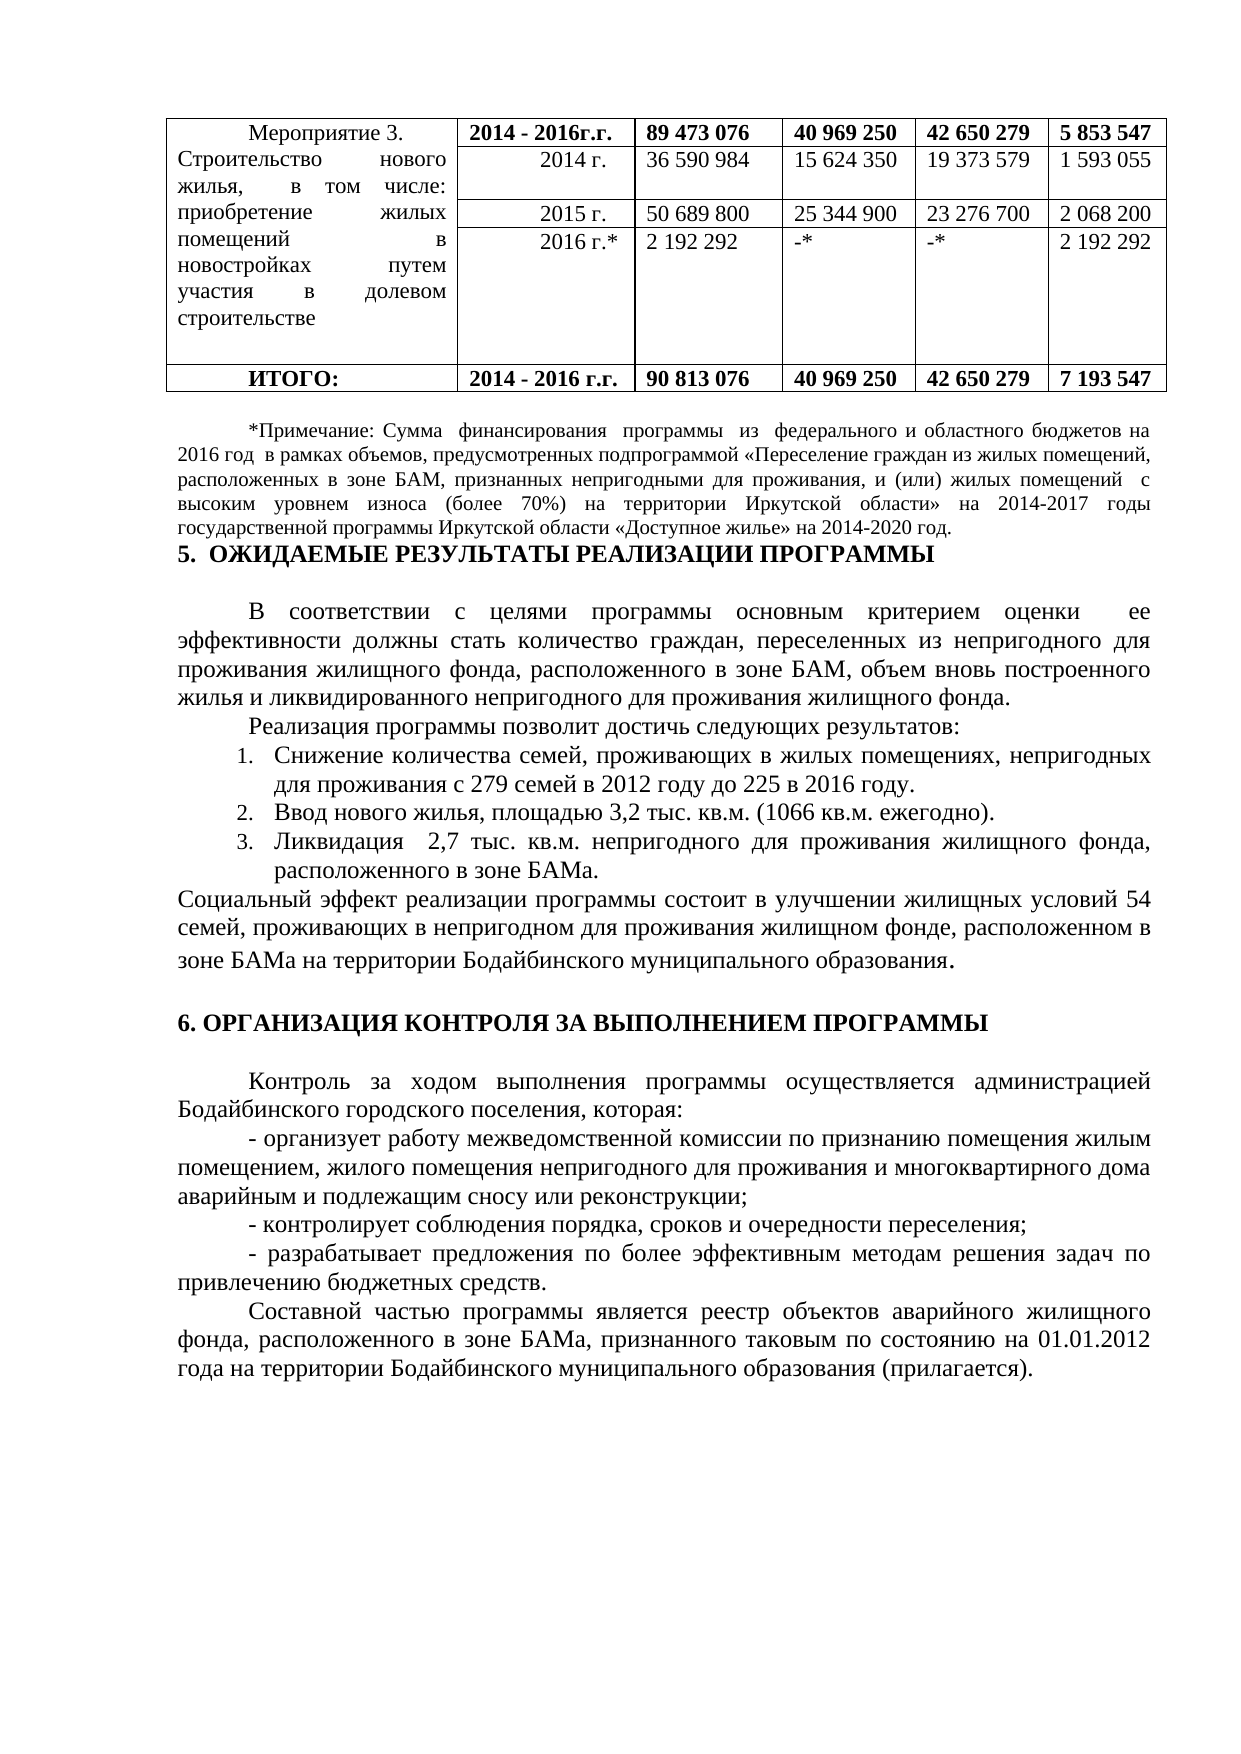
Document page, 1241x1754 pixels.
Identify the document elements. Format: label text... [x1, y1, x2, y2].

text В соответствии с целями программы основным критерием оценки ее эффективности должны стать количество граждан, переселенных из непригодного для проживания жилищного фонда, расположенного в зоне БАМ, объем вновь построенного жилья и ликвидированного непригодного для проживания жилищного фонда. [177, 596, 1152, 711]
table_cell 19 373 579 [916, 147, 1048, 199]
table_cell 2 192 292 [636, 228, 782, 363]
table_cell ИТОГО: [167, 365, 457, 391]
text *Примечание: Сумма финансирования программы из федерального и областного бюджетов на 2016 год в рамках объемов, предусмотренных подпрограммой «Переселение граждан из жилых помещений, расположенных в зоне БАМ, признанных непригодными для проживания, и (или) жилых помещений с высоким уровнем износа (более 70%) на территории Иркутской области» на 2014-2017 годы государственной программы Иркутской области «Доступное жилье» на 2014-2020 год. [177, 418, 1152, 539]
table_cell 90 813 076 [636, 365, 782, 391]
table_cell 2 192 292 [1049, 228, 1166, 363]
text - разрабатывает предложения по более эффективным методам решения задач по привлечению бюджетных средств. [177, 1238, 1152, 1296]
table_cell 25 344 900 [783, 200, 915, 227]
table_cell -* [783, 228, 915, 363]
table_cell 2 068 200 [1049, 200, 1166, 227]
table_cell 2016 г.* [458, 228, 634, 363]
text 6. ОРГАНИЗАЦИЯ КОНТРОЛЯ ЗА ВЫПОЛНЕНИЕМ ПРОГРАММЫ [177, 1008, 1152, 1037]
list Ликвидация 2,7 тыс. кв.м. непригодного для проживания жилищного фонда, расположенного в зоне БАМа. [236, 826, 1152, 884]
table_cell 2014 - 2016 г.г. [458, 365, 634, 391]
table_cell 2015 г. [458, 200, 634, 227]
table_cell 1 593 055 [1049, 147, 1166, 199]
table_cell -* [916, 228, 1048, 363]
table_cell Мероприятие 3. Строительство нового жилья, в том числе: приобретение жилых помещений в новостройках путем участия в долевом строительстве [167, 119, 457, 363]
text - организует работу межведомственной комиссии по признанию помещения жилым помещением, жилого помещения непригодного для проживания и многоквартирного дома аварийным и подлежащим сносу или реконструкции; [177, 1123, 1152, 1209]
table_cell 15 624 350 [783, 147, 915, 199]
table_cell 89 473 076 [636, 119, 782, 146]
table_cell 2014 г. [458, 147, 634, 199]
table_cell 40 969 250 [783, 119, 915, 146]
list Снижение количества семей, проживающих в жилых помещениях, непригодных для проживания с 279 семей в 2012 году до 225 в 2016 году. [236, 740, 1152, 797]
text Реализация программы позволит достичь следующих результатов: [177, 711, 1152, 740]
text Контроль за ходом выполнения программы осуществляется администрацией Бодайбинского городского поселения, которая: [177, 1066, 1152, 1123]
table_cell 40 969 250 [783, 365, 915, 391]
table_cell 42 650 279 [916, 119, 1048, 146]
table_cell 5 853 547 [1049, 119, 1166, 146]
list Ввод нового жилья, площадью 3,2 тыс. кв.м. (1066 кв.м. ежегодно). [236, 797, 1152, 826]
text 5. ОЖИДАЕМЫЕ РЕЗУЛЬТАТЫ РЕАЛИЗАЦИИ ПРОГРАММЫ [177, 539, 1152, 567]
table_cell 23 276 700 [916, 200, 1048, 227]
table_cell 2014 - 2016г.г. [458, 119, 634, 146]
table_cell 7 193 547 [1049, 365, 1166, 391]
text - контролирует соблюдения порядка, сроков и очередности переселения; [248, 1209, 1152, 1238]
table_cell 50 689 800 [636, 200, 782, 227]
table_cell 42 650 279 [916, 365, 1048, 391]
text Составной частью программы является реестр объектов аварийного жилищного фонда, расположенного в зоне БАМа, признанного таковым по состоянию на 01.01.2012 года на территории Бодайбинского муниципального образования (прилагается). [177, 1296, 1152, 1382]
table_cell 36 590 984 [636, 147, 782, 199]
text Социальный эффект реализации программы состоит в улучшении жилищных условий 54 семей, проживающих в непригодном для проживания жилищном фонде, расположенном в зоне БАМа на территории Бодайбинского муниципального образования. [177, 884, 1152, 975]
